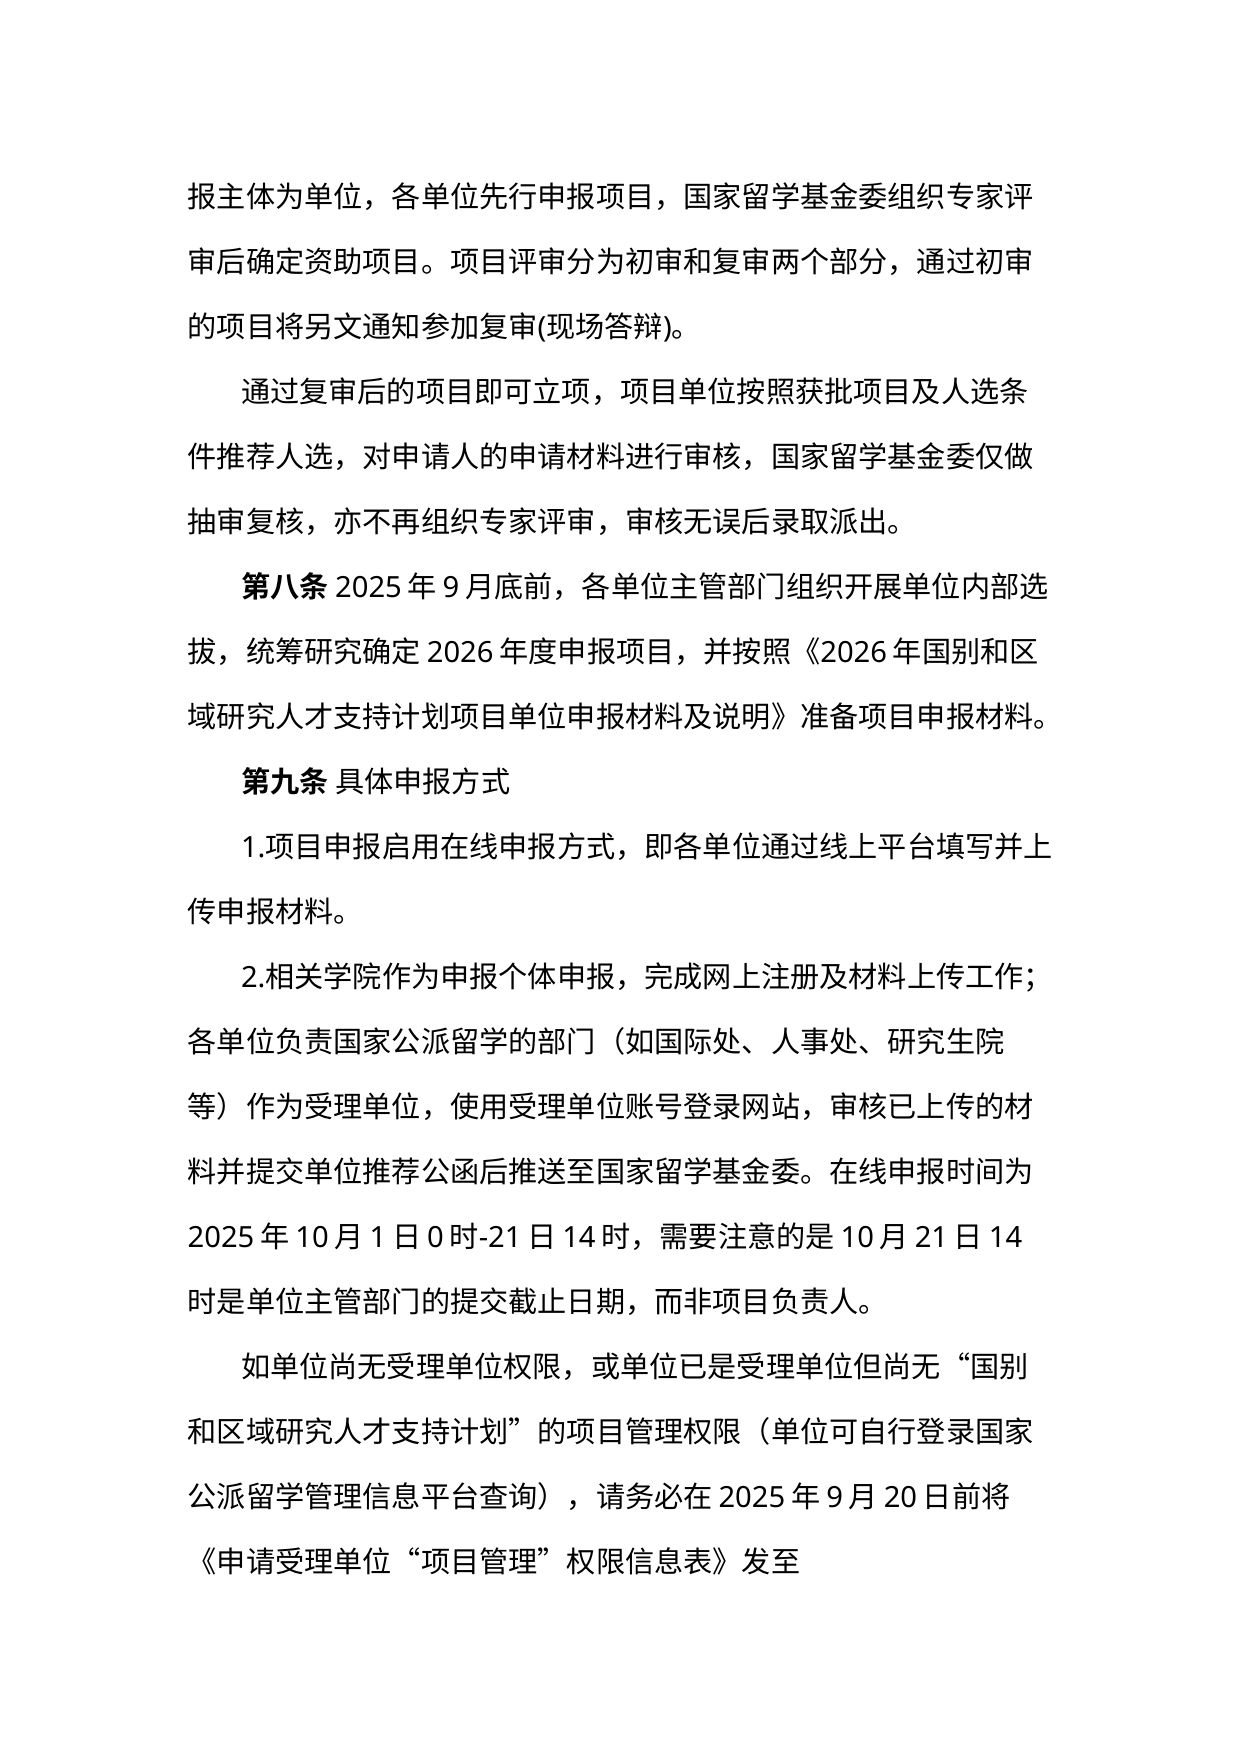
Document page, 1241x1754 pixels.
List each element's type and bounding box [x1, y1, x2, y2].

text [187, 162, 1053, 1592]
